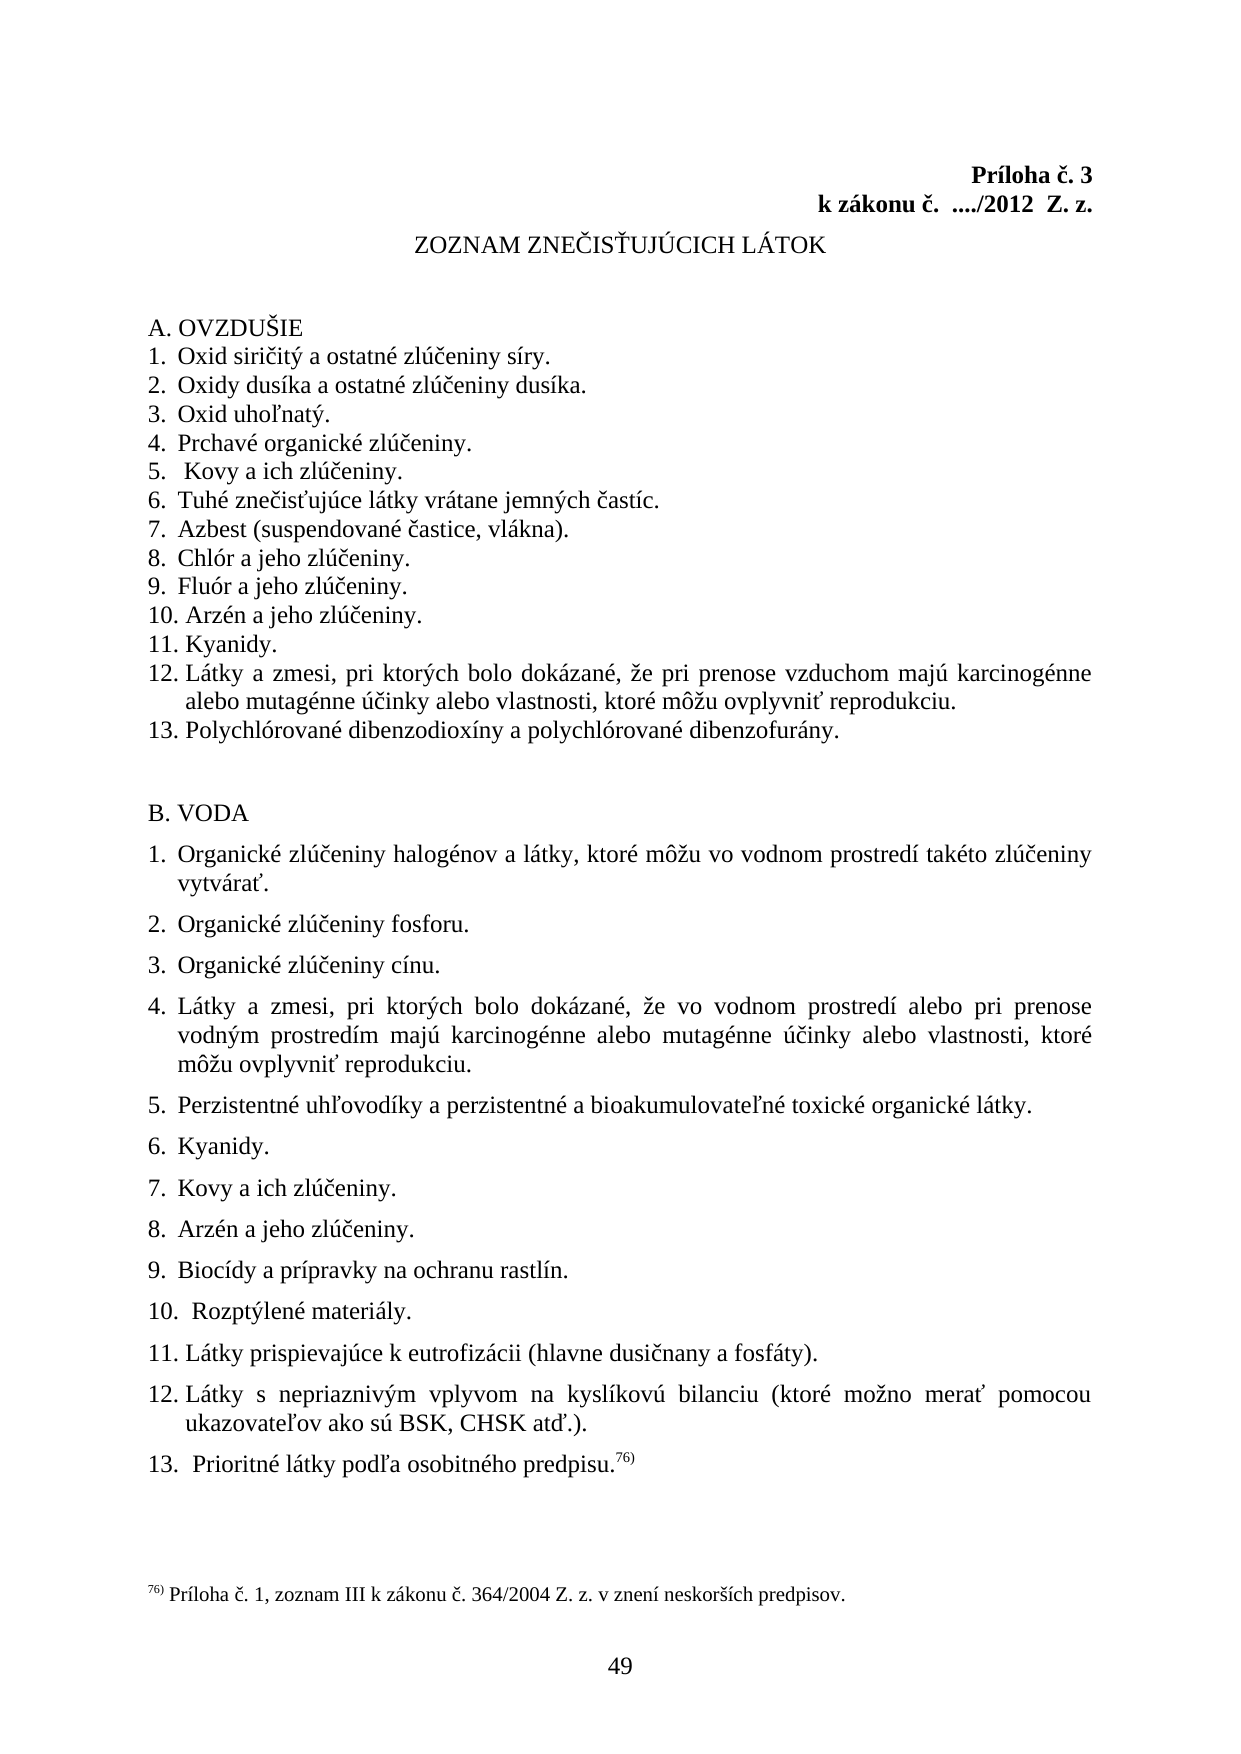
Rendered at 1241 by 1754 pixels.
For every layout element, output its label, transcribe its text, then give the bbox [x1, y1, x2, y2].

list Organické zlúčeniny fosforu. [148, 909, 1093, 938]
list Chlór a jeho zlúčeniny. [148, 543, 1093, 571]
list Látky a zmesi, pri ktorých bolo dokázané, že vo vodnom prostredí alebo pri prenose vodným prostredím majú karcinogénne alebo mutagénne účinky alebo vlastnosti, ktoré môžu ovplyvniť reprodukciu. [148, 991, 1093, 1078]
list Fluór a jeho zlúčeniny. [148, 571, 1093, 600]
text ZOZNAM ZNEČISŤUJÚCICH LÁTOK [148, 230, 1093, 259]
list Organické zlúčeniny halogénov a látky, ktoré môžu vo vodnom prostredí takéto zlúčeniny vytvárať. [148, 839, 1093, 896]
list Biocídy a prípravky na ochranu rastlín. [148, 1255, 1093, 1284]
text A. OVZDUŠIE [148, 313, 1093, 341]
list Oxid siričitý a ostatné zlúčeniny síry. [148, 341, 1093, 370]
list Látky prispievajúce k eutrofizácii (hlavne dusičnany a fosfáty). [148, 1338, 1093, 1366]
list Perzistentné uhľovodíky a perzistentné a bioakumulovateľné toxické organické látky. [148, 1090, 1093, 1119]
list Oxidy dusíka a ostatné zlúčeniny dusíka. [148, 370, 1093, 399]
list Arzén a jeho zlúčeniny. [148, 600, 1093, 629]
list Oxid uhoľnatý. [148, 399, 1093, 428]
list Arzén a jeho zlúčeniny. [148, 1214, 1093, 1243]
list Rozptýlené materiály. [148, 1296, 1093, 1325]
list Kovy a ich zlúčeniny. [148, 456, 1093, 485]
list Tuhé znečisťujúce látky vrátane jemných častíc. [148, 485, 1093, 514]
text B. VODA [148, 798, 1093, 826]
text Príloha č. 3 k zákonu č. ..../2012 Z. z. [148, 160, 1093, 218]
list Organické zlúčeniny cínu. [148, 950, 1093, 979]
list Prioritné látky podľa osobitného predpisu.) [148, 1449, 1093, 1478]
list Kyanidy. [148, 1131, 1093, 1160]
list Látky a zmesi, pri ktorých bolo dokázané, že pri prenose vzduchom majú karcinogénne alebo mutagénne účinky alebo vlastnosti, ktoré môžu ovplyvniť reprodukciu. [148, 658, 1093, 715]
list Prchavé organické zlúčeniny. [148, 428, 1093, 456]
list Polychlórované dibenzodioxíny a polychlórované dibenzofurány. [148, 715, 1093, 744]
list Kyanidy. [148, 629, 1093, 658]
list Azbest (suspendované častice, vlákna). [148, 514, 1093, 543]
list Látky s nepriaznivým vplyvom na kyslíkovú bilanciu (ktoré možno merať pomocou ukazovateľov ako sú BSK, CHSK atď.). [148, 1379, 1093, 1436]
list Kovy a ich zlúčeniny. [148, 1173, 1093, 1201]
